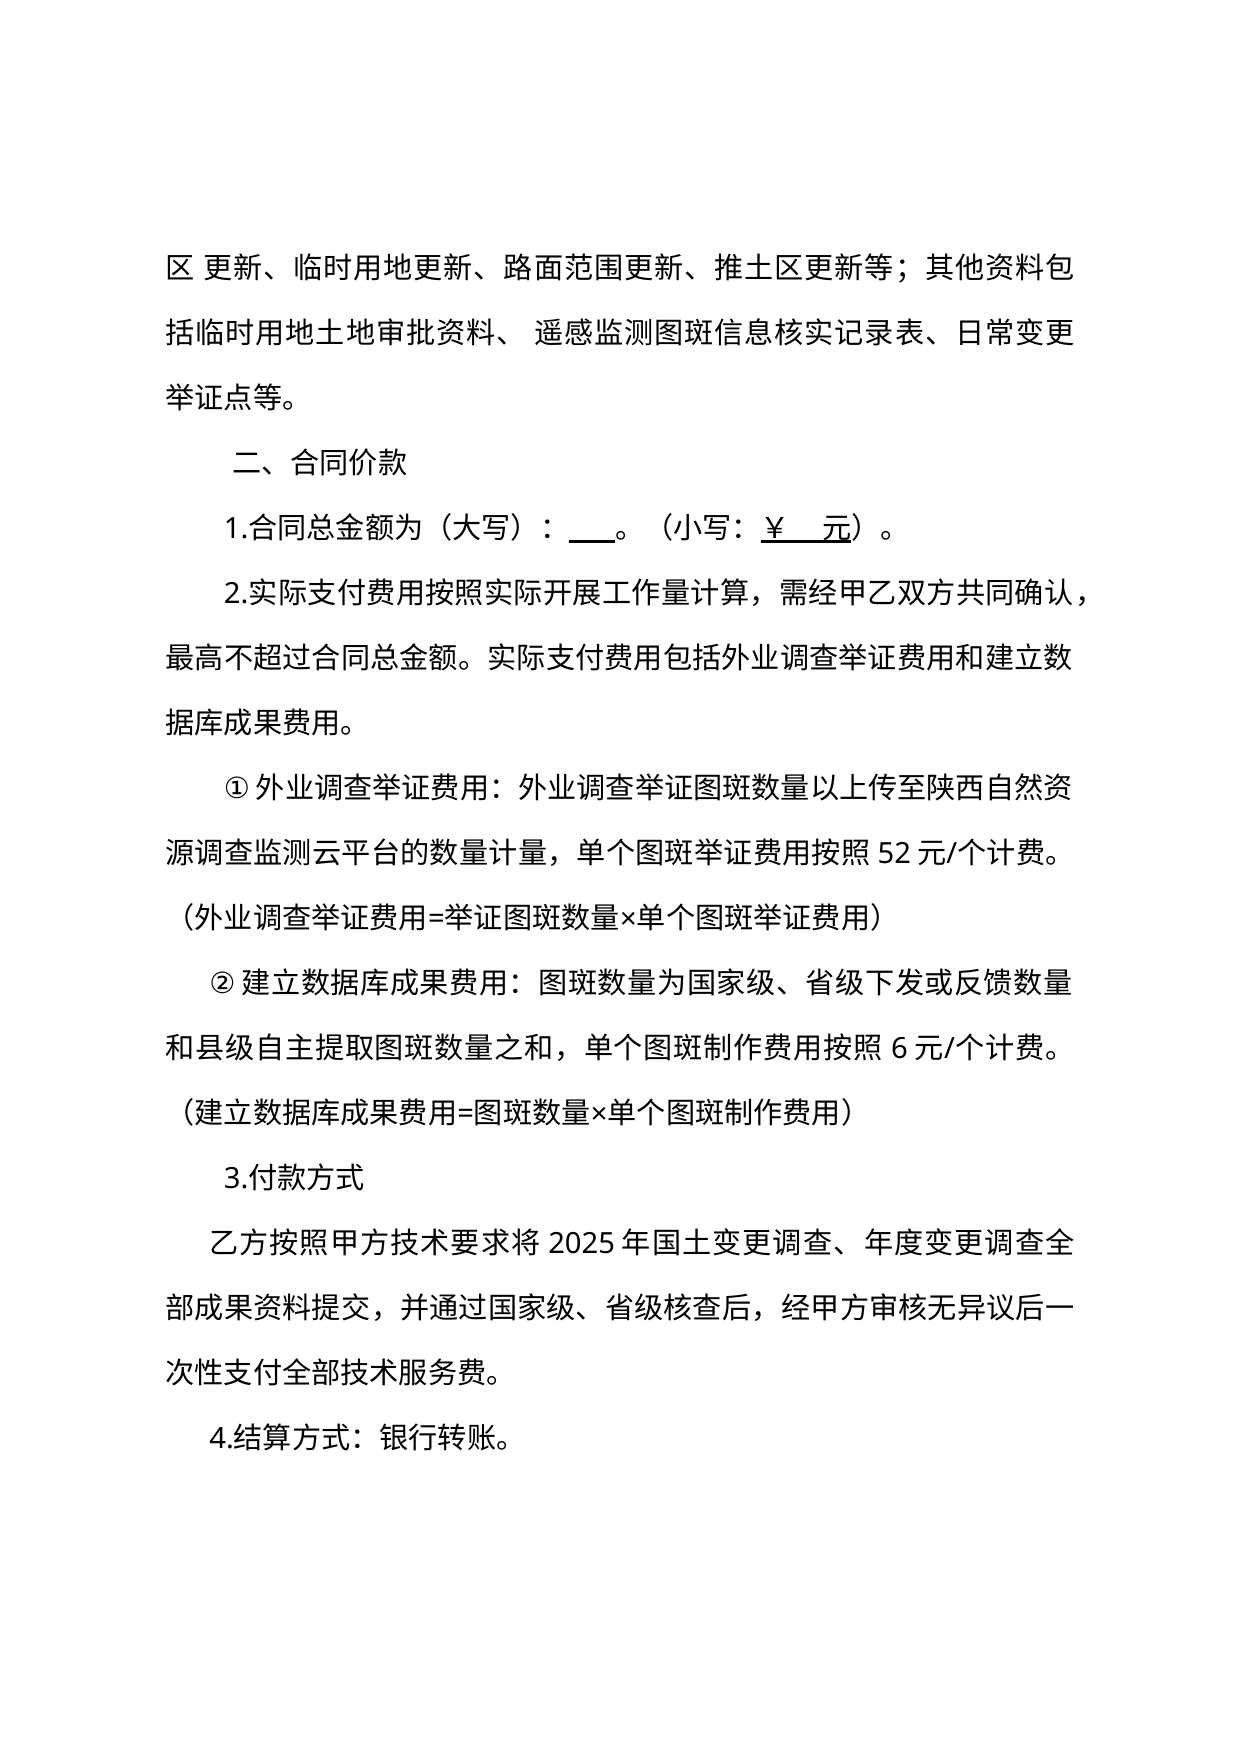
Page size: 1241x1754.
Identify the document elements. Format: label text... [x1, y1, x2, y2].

text 乙方按照甲方技术要求将2025年国土变更调查、年度变更调查全部成果资料提交，并通过国家级、省级核查后，经甲方审核无异议后一次性支付全部技术服务费。 [165, 1208, 1075, 1403]
text 二、合同价款 [165, 428, 1075, 493]
text 1.合同总金额为（大写）： 。（小写：￥ 元）。 [165, 493, 1075, 558]
text 2.实际支付费用按照实际开展工作量计算，需经甲乙双方共同确认，最高不超过合同总金额。实际支付费用包括外业调查举证费用和建立数据库成果费用。 [165, 558, 1075, 753]
text ②建立数据库成果费用：图斑数量为国家级、省级下发或反馈数量和县级自主提取图斑数量之和，单个图斑制作费用按照6元/个计费。（建立数据库成果费用=图斑数量×单个图斑制作费用） [165, 948, 1075, 1143]
text 4.结算方式：银行转账。 [165, 1403, 1075, 1468]
text 3.付款方式 [165, 1143, 1075, 1208]
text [165, 233, 1075, 428]
text ①外业调查举证费用：外业调查举证图斑数量以上传至陕西自然资源调查监测云平台的数量计量，单个图斑举证费用按照52元/个计费。（外业调查举证费用=举证图斑数量×单个图斑举证费用） [165, 753, 1075, 948]
